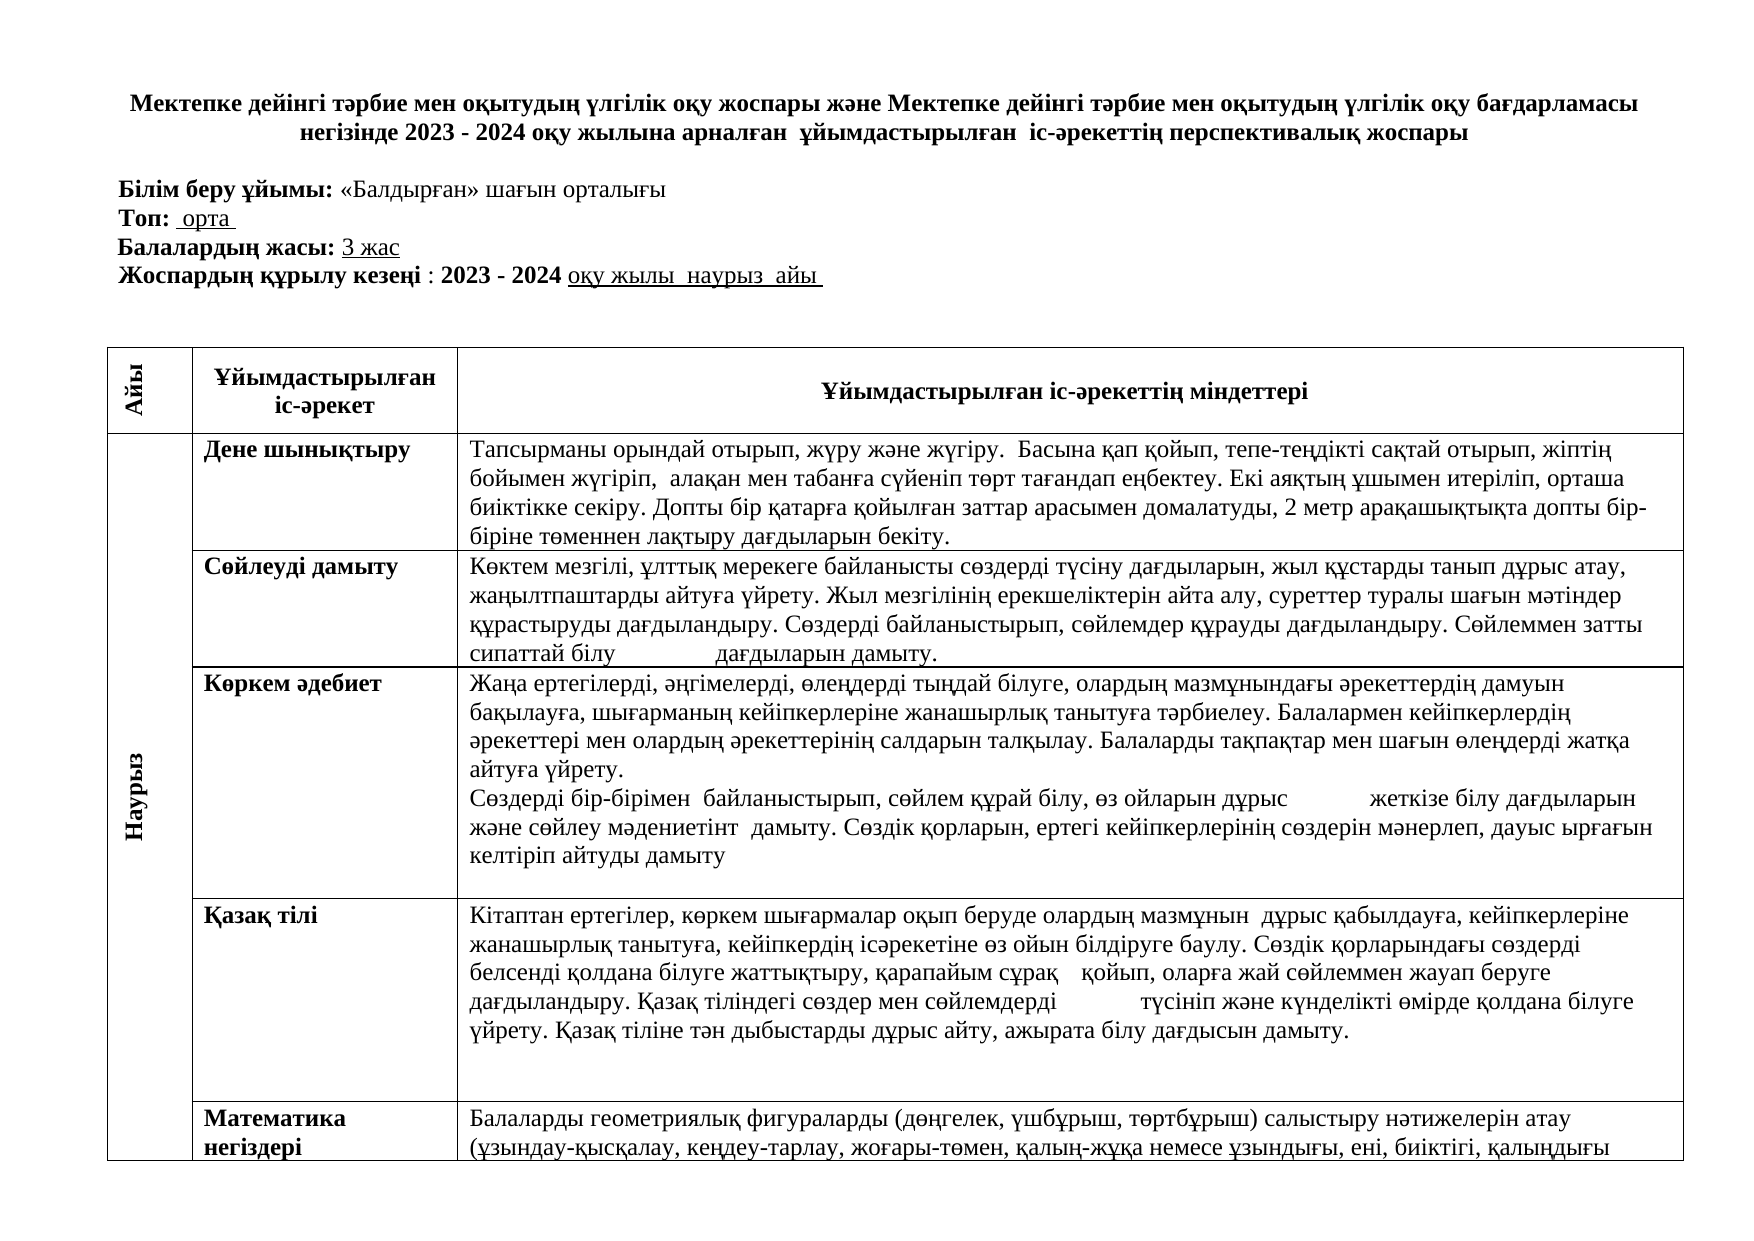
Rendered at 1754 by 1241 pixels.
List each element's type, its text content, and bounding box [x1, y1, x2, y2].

text Топ: орта [118, 203, 1651, 232]
table_cell Тапсырманы орындай отырып, жүру және жүгіру. Басына қап қойып, тепе-теңдікті сақтай отырып, жіптің бойымен жүгіріп, алақан мен табанға сүйеніп төрт тағандап еңбектеу. Екі аяқтың ұшымен итеріліп, орташа биіктікке секіру. Допты бір қатарға қойылған заттар арасымен домалатуды, 2 метр арақашықтықта допты бір-біріне төменнен лақтыру дағдыларын бекіту. [458, 434, 1683, 549]
table_cell Дене шынықтыру [193, 434, 457, 549]
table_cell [458, 1102, 1683, 1160]
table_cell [193, 1102, 457, 1160]
table_cell Көктем мезгілі, ұлттық мерекеге байланысты сөздерді түсіну дағдыларын, жыл құстарды танып дұрыс атау, жаңылтпаштарды айтуға үйрету. Жыл мезгілінің ерекшеліктерін айта алу, суреттер туралы шағын мәтіндер құрастыруды дағдыландыру. Сөздерді байланыстырып, сөйлемдер құрауды дағдыландыру. Сөйлеммен затты сипаттай білу дағдыларын дамыту. [458, 551, 1683, 666]
table_cell Наурыз [108, 434, 192, 1160]
text Балалардың жасы: 3 жас [117, 232, 1651, 260]
table_header Айы [108, 348, 192, 433]
table_cell Көркем әдебиет [193, 668, 457, 898]
text Мектепке дейінгі тәрбие мен оқытудың үлгілік оқу жоспары және Мектепке дейінгі тәрбие мен оқытудың үлгілік оқу бағдарламасы [118, 88, 1651, 117]
table_cell Қазақ тілі [193, 899, 457, 1101]
text негізінде 2023 - 2024 оқу жылына арналған ұйымдастырылған іс-әрекеттің перспективалық жоспары [118, 117, 1651, 145]
table_cell Кітаптан ертегілер, көркем шығармалар оқып беруде олардың мазмұнын дұрыс қабылдауға, кейіпкерлеріне жанашырлық танытуға, кейіпкердің ісәрекетіне өз ойын білдіруге баулу. Сөздік қорларындағы сөздерді белсенді қолдана білуге жаттықтыру, қарапайым сұрақ қойып, оларға жай сөйлеммен жауап беруге дағдыландыру. Қазақ тіліндегі сөздер мен сөйлемдерді түсініп және күнделікті өмірде қолдана білуге үйрету. Қазақ тіліне тән дыбыстарды дұрыс айту, ажырата білу дағдысын дамыту. [458, 899, 1683, 1101]
table_header Ұйымдастырылған іс-әрекеттің міндеттері [458, 348, 1683, 433]
table_header Ұйымдастырылған іс-әрекет [193, 348, 457, 433]
text Білім беру ұйымы: «Балдырған» шағын орталығы [118, 174, 1651, 203]
table_cell Жаңа ертегілерді, әңгімелерді, өлеңдерді тыңдай білуге, олардың мазмұнындағы әрекеттердің дамуын бақылауға, шығарманың кейіпкерлеріне жанашырлық танытуға тәрбиелеу. Балалармен кейіпкерлердің әрекеттері мен олардың әрекеттерінің салдарын талқылау. Балаларды тақпақтар мен шағын өлеңдерді жатқа айтуға үйрету. Сөздерді бір-бірімен байланыстырып, сөйлем құрай білу, өз ойларын дұрыс жеткізе білу дағдыларын және сөйлеу мәдениетінт дамыту. Сөздік қорларын, ертегі кейіпкерлерінің сөздерін мәнерлеп, дауыс ырғағын келтіріп айтуды дамыту [458, 668, 1683, 898]
text Жоспардың құрылу кезеңі : 2023 - 2024 оқу жылы наурыз айы [118, 260, 1651, 289]
table_cell Сөйлеуді дамыту [193, 551, 457, 666]
